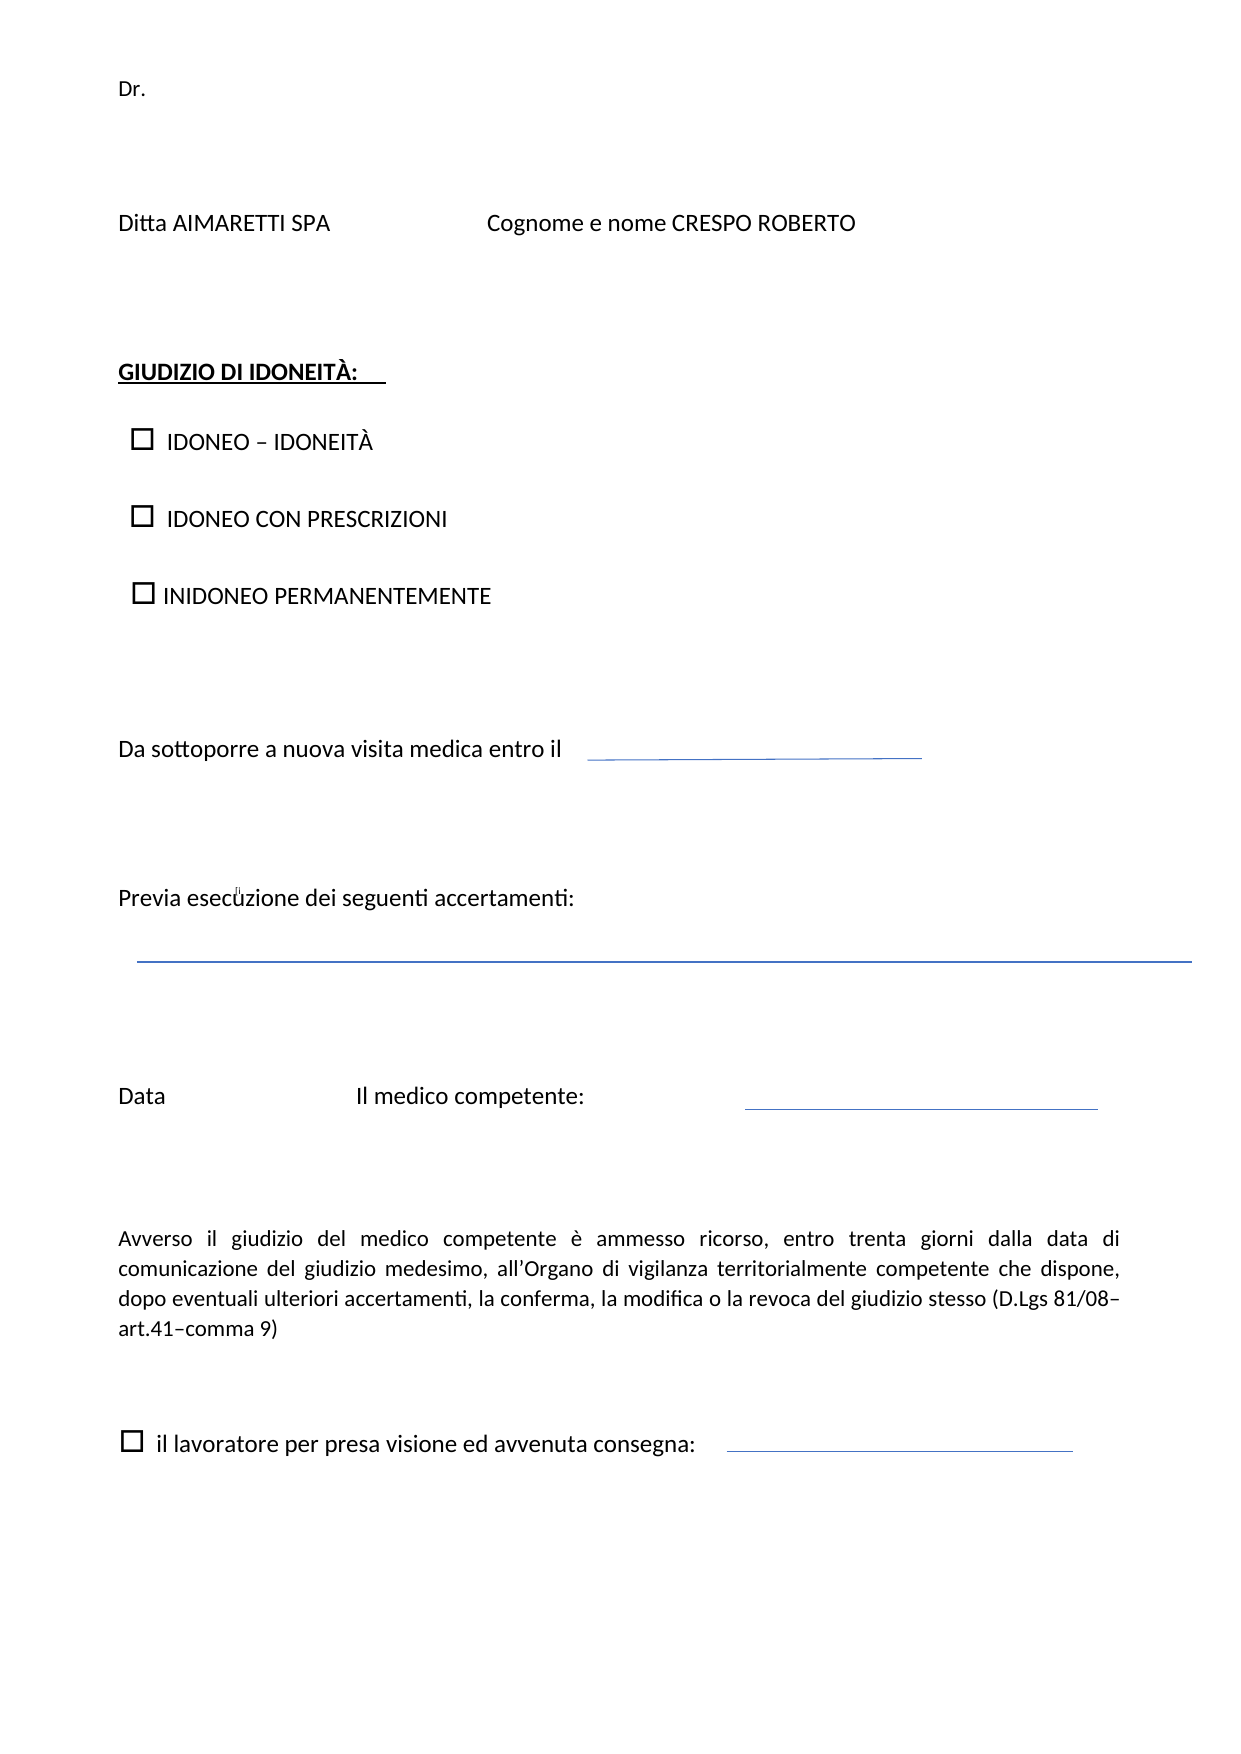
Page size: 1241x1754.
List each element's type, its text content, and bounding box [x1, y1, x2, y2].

text □ INIDONEO PERMANENTEMENTE [118, 560, 1122, 616]
text □ IDONEO CON PRESCRIZIONI [118, 483, 1122, 539]
text Avverso il giudizio del medico competente è ammesso ricorso, entro trenta giorni dalla data di comunicazione del giudizio medesimo, all’Organo di vigilanza territorialmente competente che dispone, dopo eventuali ulteriori accertamenti, la conferma, la modifica o la revoca del giudizio stesso (D.Lgs 81/08–art.41–comma 9) [118, 1224, 1122, 1342]
text Previa esecuzione dei seguenti accertamenti: [118, 882, 1122, 913]
text Data Il medico competente: [118, 1080, 1122, 1111]
text Da sottoporre a nuova visita medica entro il [118, 733, 1122, 764]
text □ il lavoratore per presa visione ed avvenuta consegna: [118, 1408, 1122, 1464]
text Ditta AIMARETTI SPA Cognome e nome CRESPO ROBERTO [118, 207, 1122, 238]
text □ IDONEO – IDONEITÀ [118, 406, 1122, 462]
text GIUDIZIO DI IDONEITÀ: [118, 356, 1122, 387]
